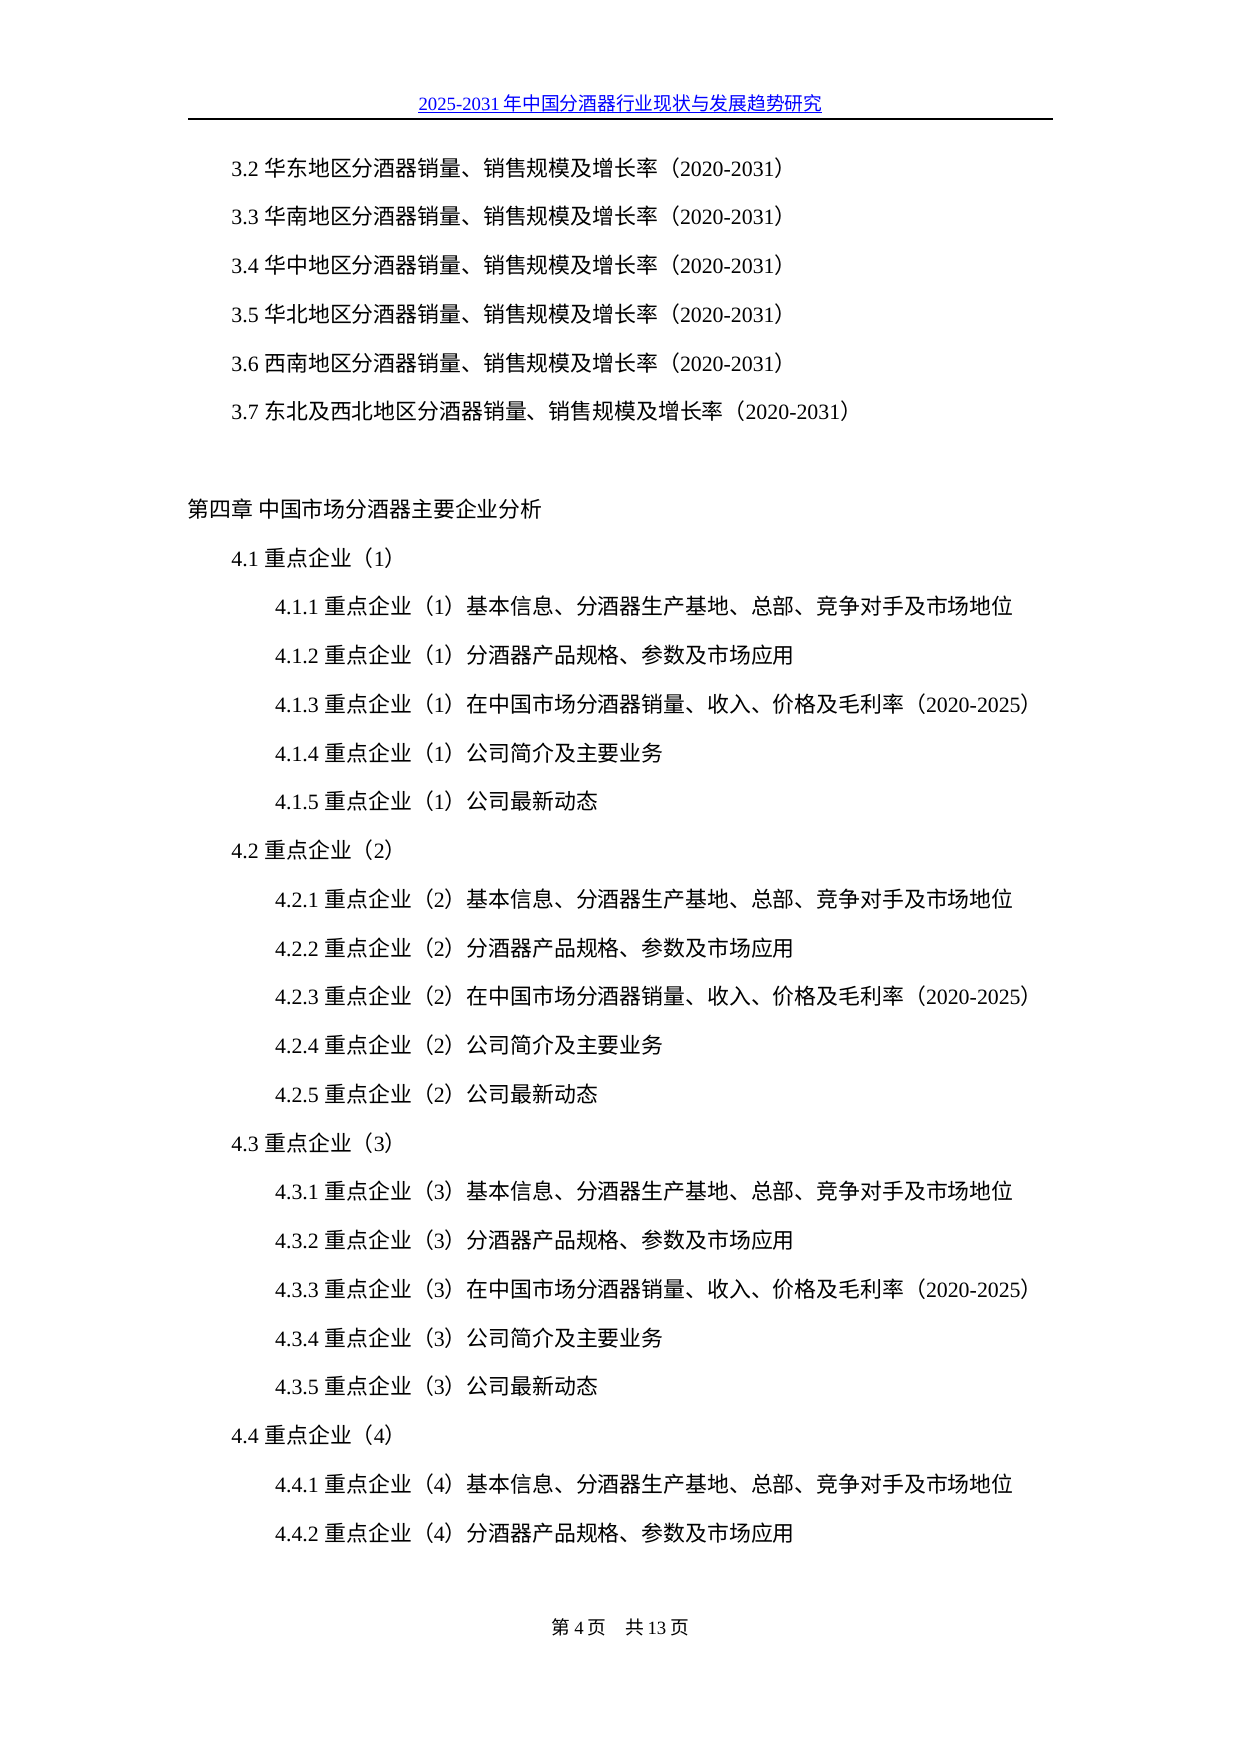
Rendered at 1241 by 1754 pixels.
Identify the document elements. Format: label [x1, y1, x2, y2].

text [187, 150, 1053, 1548]
